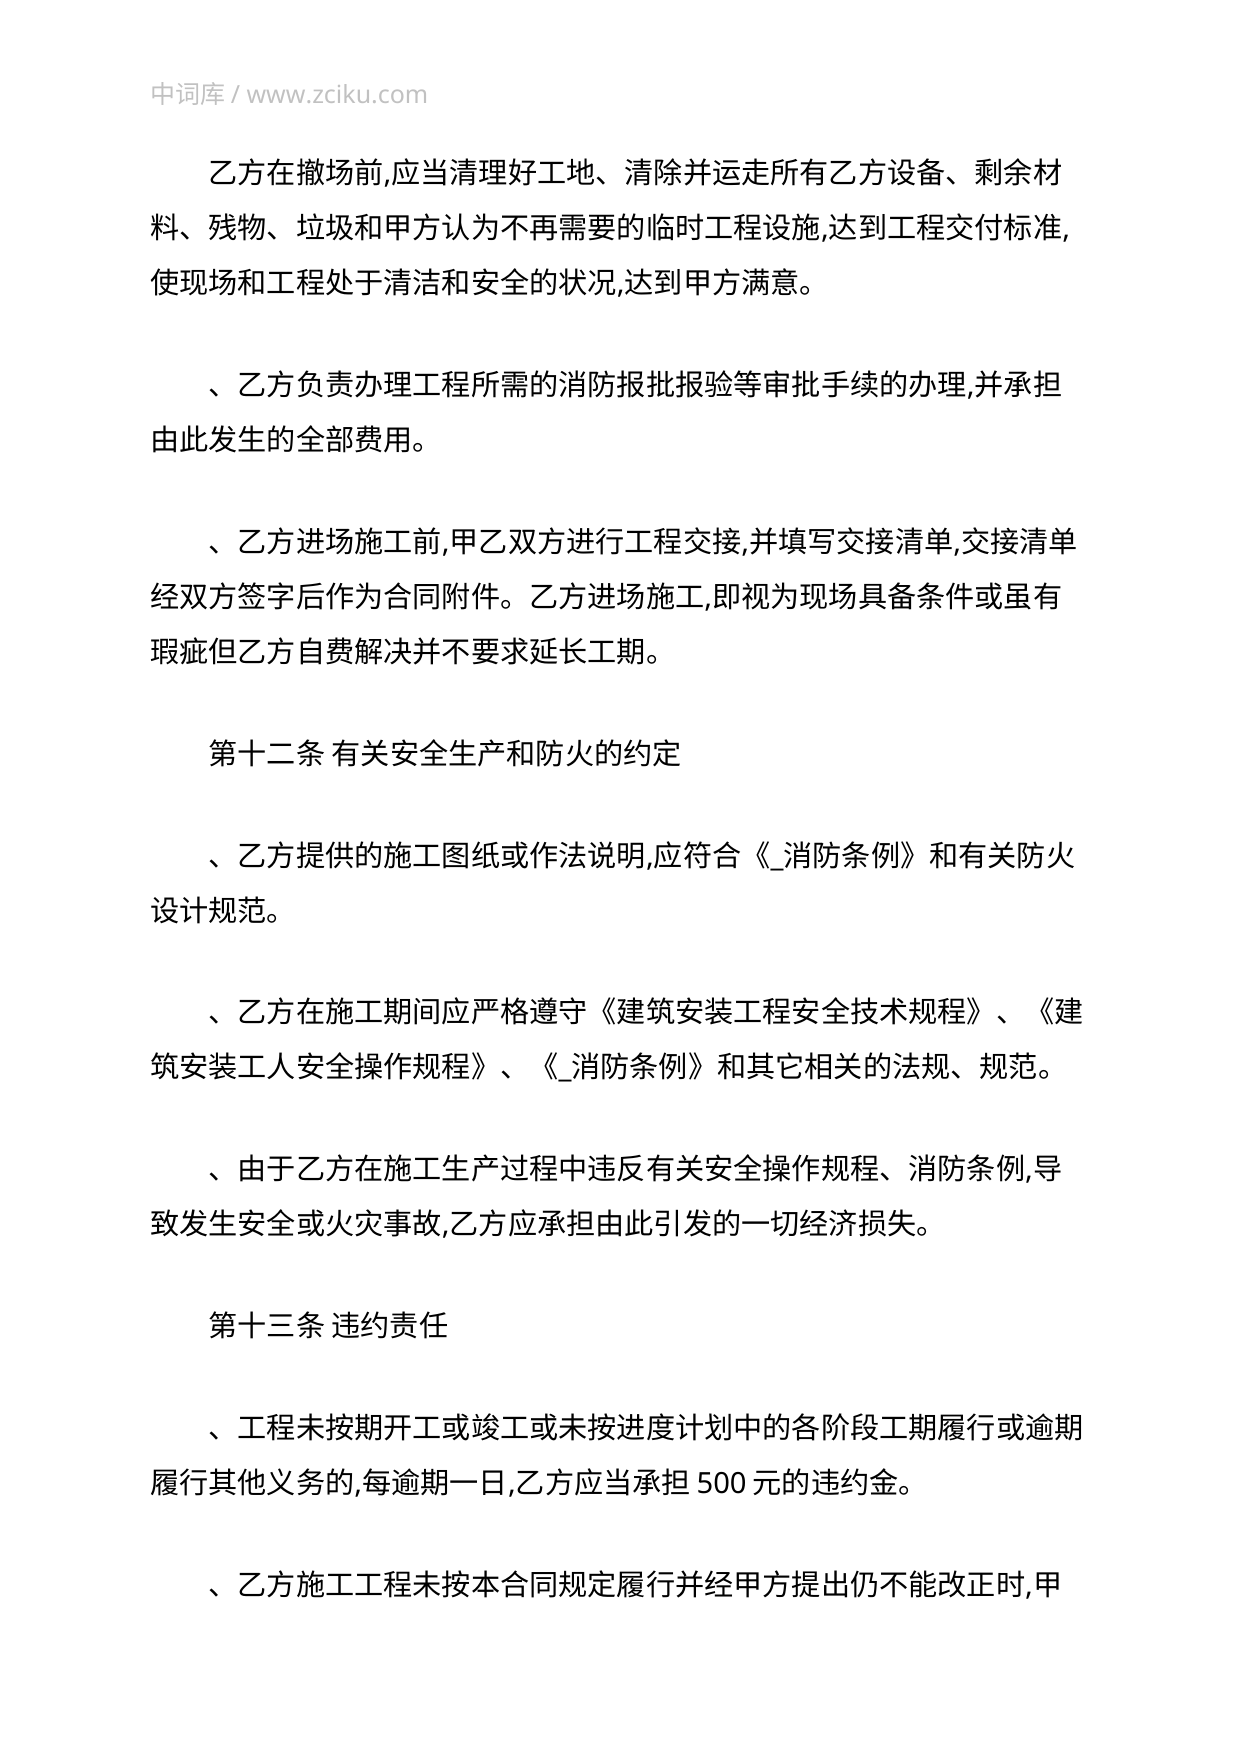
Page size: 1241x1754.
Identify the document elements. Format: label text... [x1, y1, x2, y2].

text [150, 1562, 1090, 1604]
text 乙方在撤场前,应当清理好工地、清除并运走所有乙方设备、剩余材料、残物、垃圾和甲方认为不再需要的临时工程设施,达到工程交付标准,使现场和工程处于清洁和安全的状况,达到甲方满意。 [150, 150, 1090, 302]
text 第十二条 有关安全生产和防火的约定 [150, 731, 1090, 773]
text 、工程未按期开工或竣工或未按进度计划中的各阶段工期履行或逾期履行其他义务的,每逾期一日,乙方应当承担500元的违约金。 [150, 1405, 1090, 1502]
text 、乙方在施工期间应严格遵守《建筑安装工程安全技术规程》、《建筑安装工人安全操作规程》、《_消防条例》和其它相关的法规、规范。 [150, 989, 1090, 1086]
text 、乙方负责办理工程所需的消防报批报验等审批手续的办理,并承担由此发生的全部费用。 [150, 362, 1090, 459]
text 、乙方提供的施工图纸或作法说明,应符合《_消防条例》和有关防火设计规范。 [150, 832, 1090, 929]
text 、由于乙方在施工生产过程中违反有关安全操作规程、消防条例,导致发生安全或火灾事故,乙方应承担由此引发的一切经济损失。 [150, 1146, 1090, 1243]
text 第十三条 违约责任 [150, 1303, 1090, 1345]
text 、乙方进场施工前,甲乙双方进行工程交接,并填写交接清单,交接清单经双方签字后作为合同附件。乙方进场施工,即视为现场具备条件或虽有瑕疵但乙方自费解决并不要求延长工期。 [150, 519, 1090, 671]
